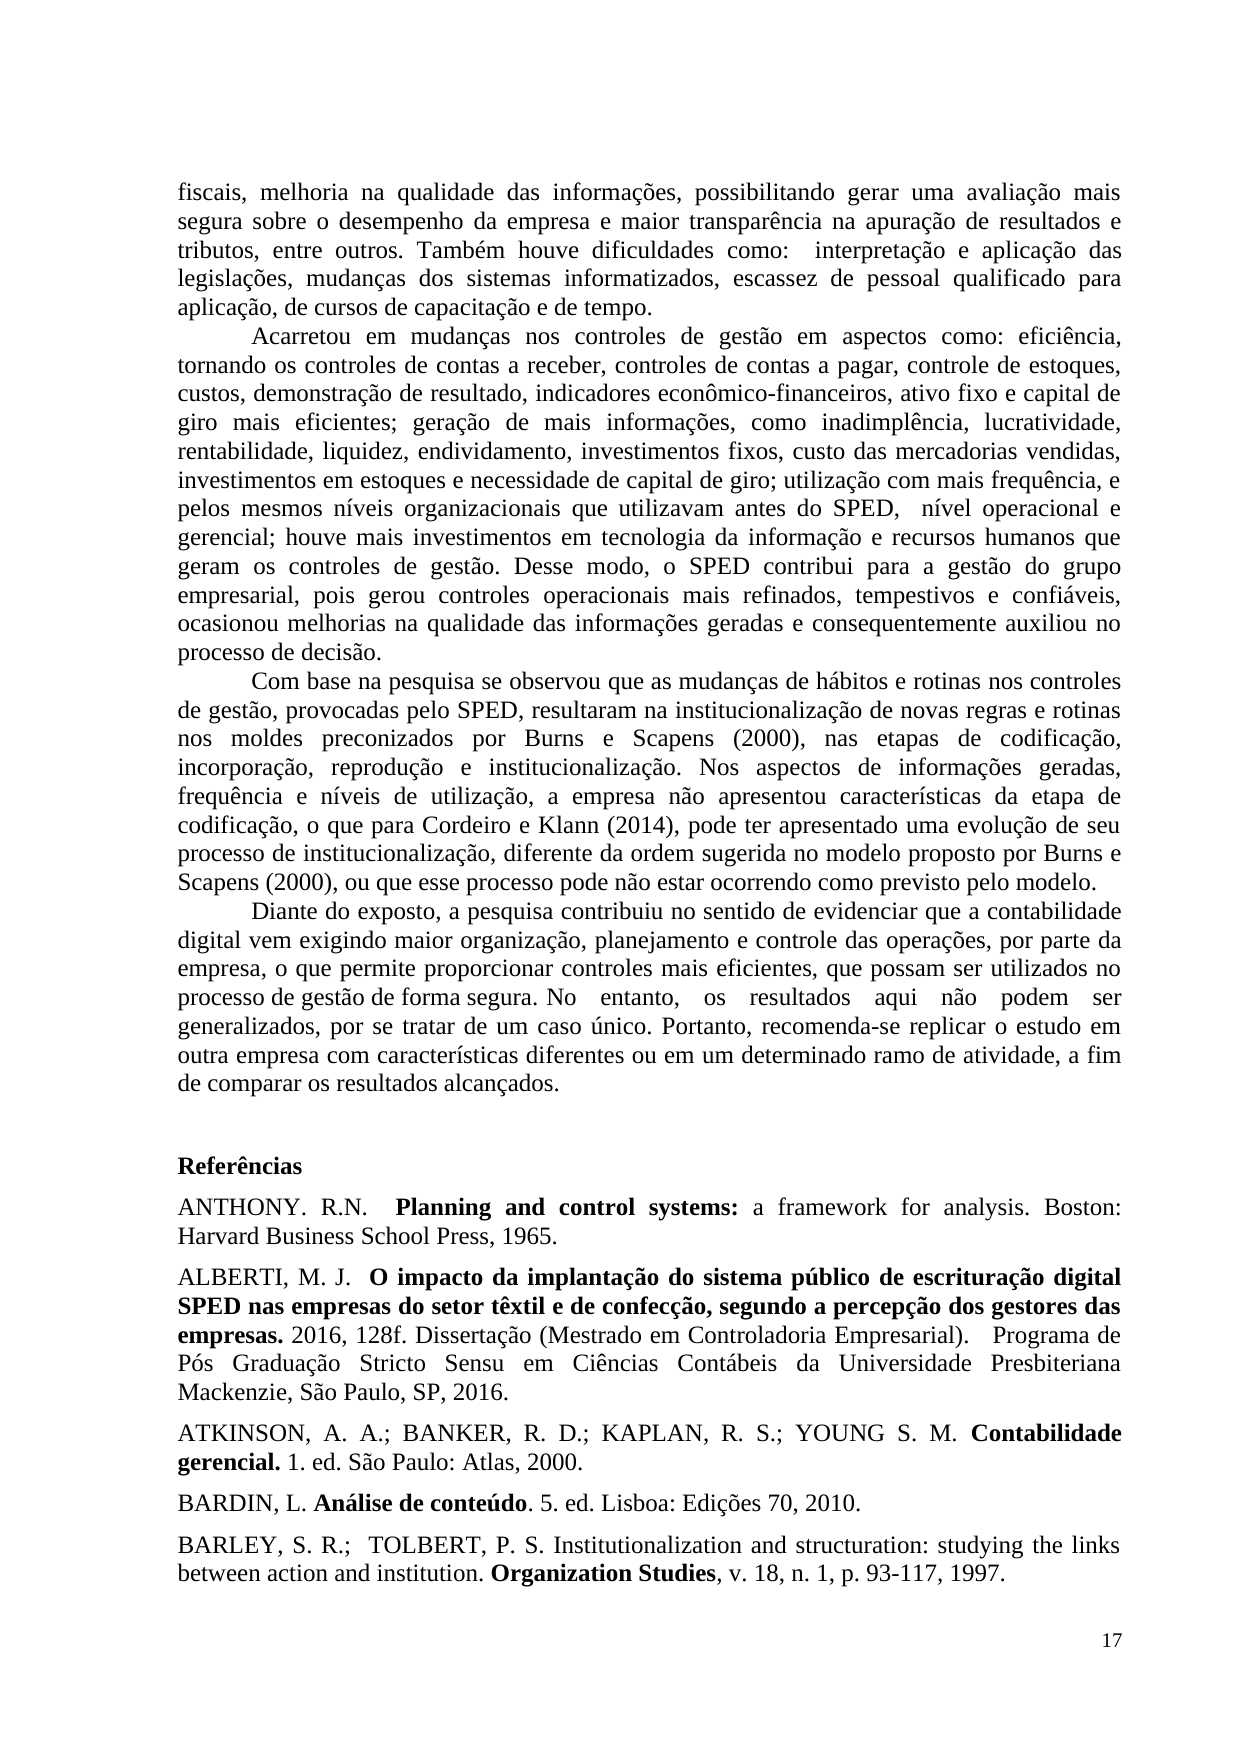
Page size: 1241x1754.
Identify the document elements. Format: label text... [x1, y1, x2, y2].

text ALBERTI, M. J. O impacto da implantação do sistema público de escrituração digital SPED nas empresas do setor têxtil e de confecção, segundo a percepção dos gestores das empresas. 2016, 128f. Dissertação (Mestrado em Controladoria Empresarial). Programa de Pós Graduação Stricto Sensu em Ciências Contábeis da Universidade Presbiteriana Mackenzie, São Paulo, SP, 2016. [177, 1262, 1122, 1406]
text Com base na pesquisa se observou que as mudanças de hábitos e rotinas nos controles de gestão, provocadas pelo SPED, resultaram na institucionalização de novas regras e rotinas nos moldes preconizados por Burns e Scapens (2000), nas etapas de codificação, incorporação, reprodução e institucionalização. Nos aspectos de informações geradas, frequência e níveis de utilização, a empresa não apresentou características da etapa de codificação, o que para Cordeiro e Klann (2014), pode ter apresentado uma evolução de seu processo de institucionalização, diferente da ordem sugerida no modelo proposto por Burns e Scapens (2000), ou que esse processo pode não estar ocorrendo como previsto pelo modelo. [177, 666, 1122, 896]
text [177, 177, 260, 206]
text ANTHONY. R.N. Planning and control systems: a framework for analysis. Boston: Harvard Business School Press, 1965. [177, 1192, 1122, 1250]
text BARDIN, L. Análise de conteúdo. 5. ed. Lisboa: Edições 70, 2010. [177, 1488, 1122, 1517]
text BARLEY, S. R.; TOLBERT, P. S. Institutionalization and structuration: studying the links between action and institution. Organization Studies, v. 18, n. 1, p. 93-117, 1997. [177, 1530, 1122, 1587]
text Acarretou em mudanças nos controles de gestão em aspectos como: eficiência, tornando os controles de contas a receber, controles de contas a pagar, controle de estoques, custos, demonstração de resultado, indicadores econômico-financeiros, ativo fixo e capital de giro mais eficientes; geração de mais informações, como inadimplência, lucratividade, rentabilidade, liquidez, endividamento, investimentos fixos, custo das mercadorias vendidas, investimentos em estoques e necessidade de capital de giro; utilização com mais frequência, e pelos mesmos níveis organizacionais que utilizavam antes do SPED, nível operacional e gerencial; houve mais investimentos em tecnologia da informação e recursos humanos que geram os controles de gestão. Desse modo, o SPED contribui para a gestão do grupo empresarial, pois gerou controles operacionais mais refinados, tempestivos e confiáveis, ocasionou melhorias na qualidade das informações geradas e consequentemente auxiliou no processo de decisão. [177, 321, 1122, 666]
text Diante do exposto, a pesquisa contribuiu no sentido de evidenciar que a contabilidade digital vem exigindo maior organização, planejamento e controle das operações, por parte da empresa, o que permite proporcionar controles mais eficientes, que possam ser utilizados no processo de gestão de forma segura. No entanto, os resultados aqui não podem ser generalizados, por se tratar de um caso único. Portanto, recomenda-se replicar o estudo em outra empresa com características diferentes ou em um determinado ramo de atividade, a fim de comparar os resultados alcançados. [177, 896, 1122, 1097]
text ATKINSON, A. A.; BANKER, R. D.; KAPLAN, R. S.; YOUNG S. M. Contabilidade gerencial. 1. ed. São Paulo: Atlas, 2000. [177, 1418, 1122, 1476]
text Referências [177, 1151, 1122, 1180]
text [177, 235, 1122, 264]
